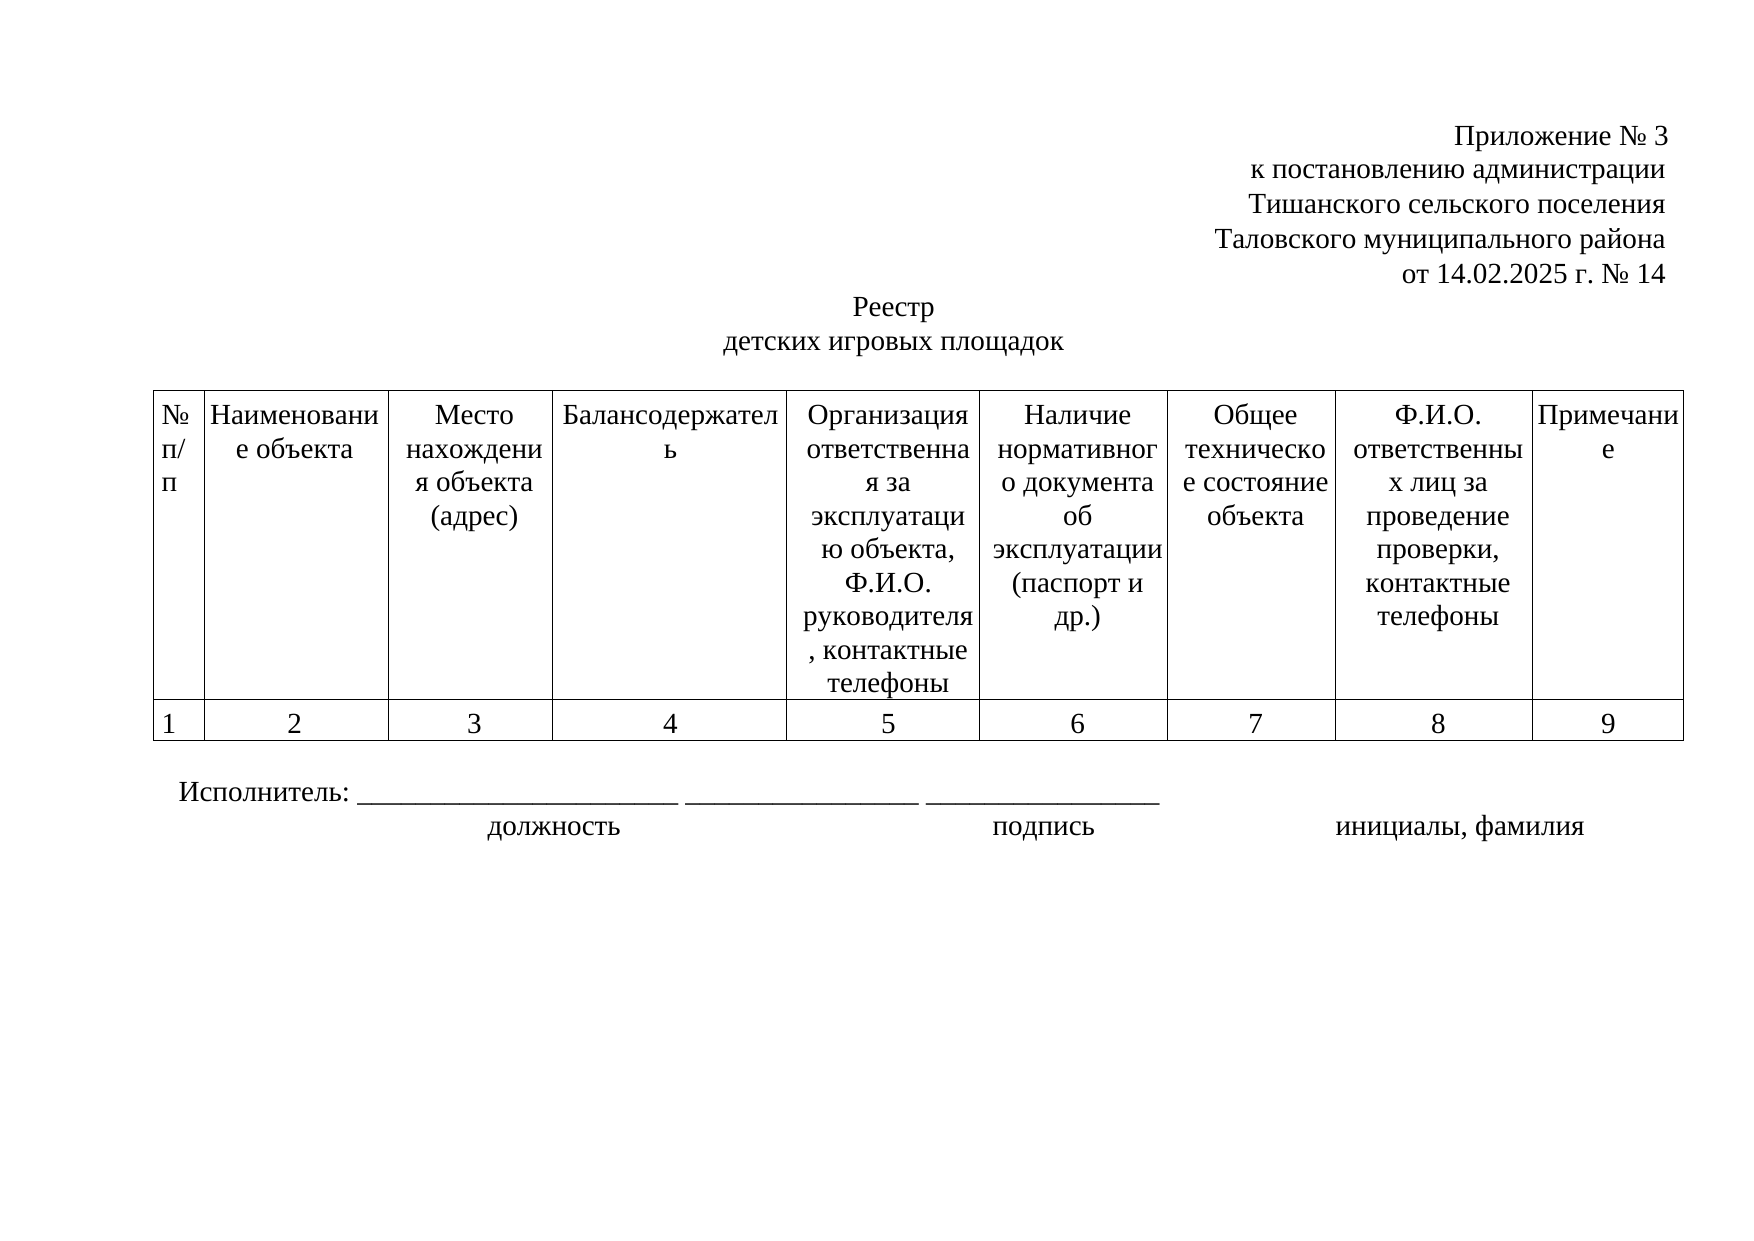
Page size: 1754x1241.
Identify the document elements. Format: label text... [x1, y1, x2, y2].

text Таловского муниципального района [177, 221, 1666, 255]
table_header Наименование объекта [205, 391, 388, 699]
table_header Общее техническое состояние объекта [1168, 391, 1335, 699]
text должность подпись инициалы, фамилия [178, 808, 1659, 841]
table_header № п/п [154, 391, 204, 699]
table_cell 3 [389, 700, 552, 740]
text Тишанского сельского поселения [177, 186, 1666, 220]
table_cell 7 [1168, 700, 1335, 740]
table_cell 8 [1336, 700, 1532, 740]
table_header Наличие нормативного документа об эксплуатации (паспорт и др.) [980, 391, 1167, 699]
text к постановлению администрации [177, 152, 1666, 185]
table_cell 6 [980, 700, 1167, 740]
table_cell 2 [205, 700, 388, 740]
table_header Организация ответственная за эксплуатацию объекта, Ф.И.О. руководителя, контактные телефоны [787, 391, 979, 699]
text Реестр [178, 289, 1609, 323]
text Исполнитель: ______________________ ________________ ________________ [178, 774, 1665, 808]
table_cell 9 [1533, 700, 1683, 740]
table_header Балансодержатель [553, 391, 786, 699]
text детских игровых площадок [178, 323, 1609, 357]
table_cell 1 [154, 700, 204, 740]
table_header Ф.И.О. ответственных лиц за проведение проверки, контактные телефоны [1336, 391, 1532, 699]
table_cell 5 [787, 700, 979, 740]
table_cell 4 [553, 700, 786, 740]
text Приложение № 3 [178, 118, 1668, 152]
table_header Примечание [1533, 391, 1683, 699]
table_header Место нахождения объекта (адрес) [389, 391, 552, 699]
text от 14.02.2025 г. № 14 [177, 256, 1666, 289]
